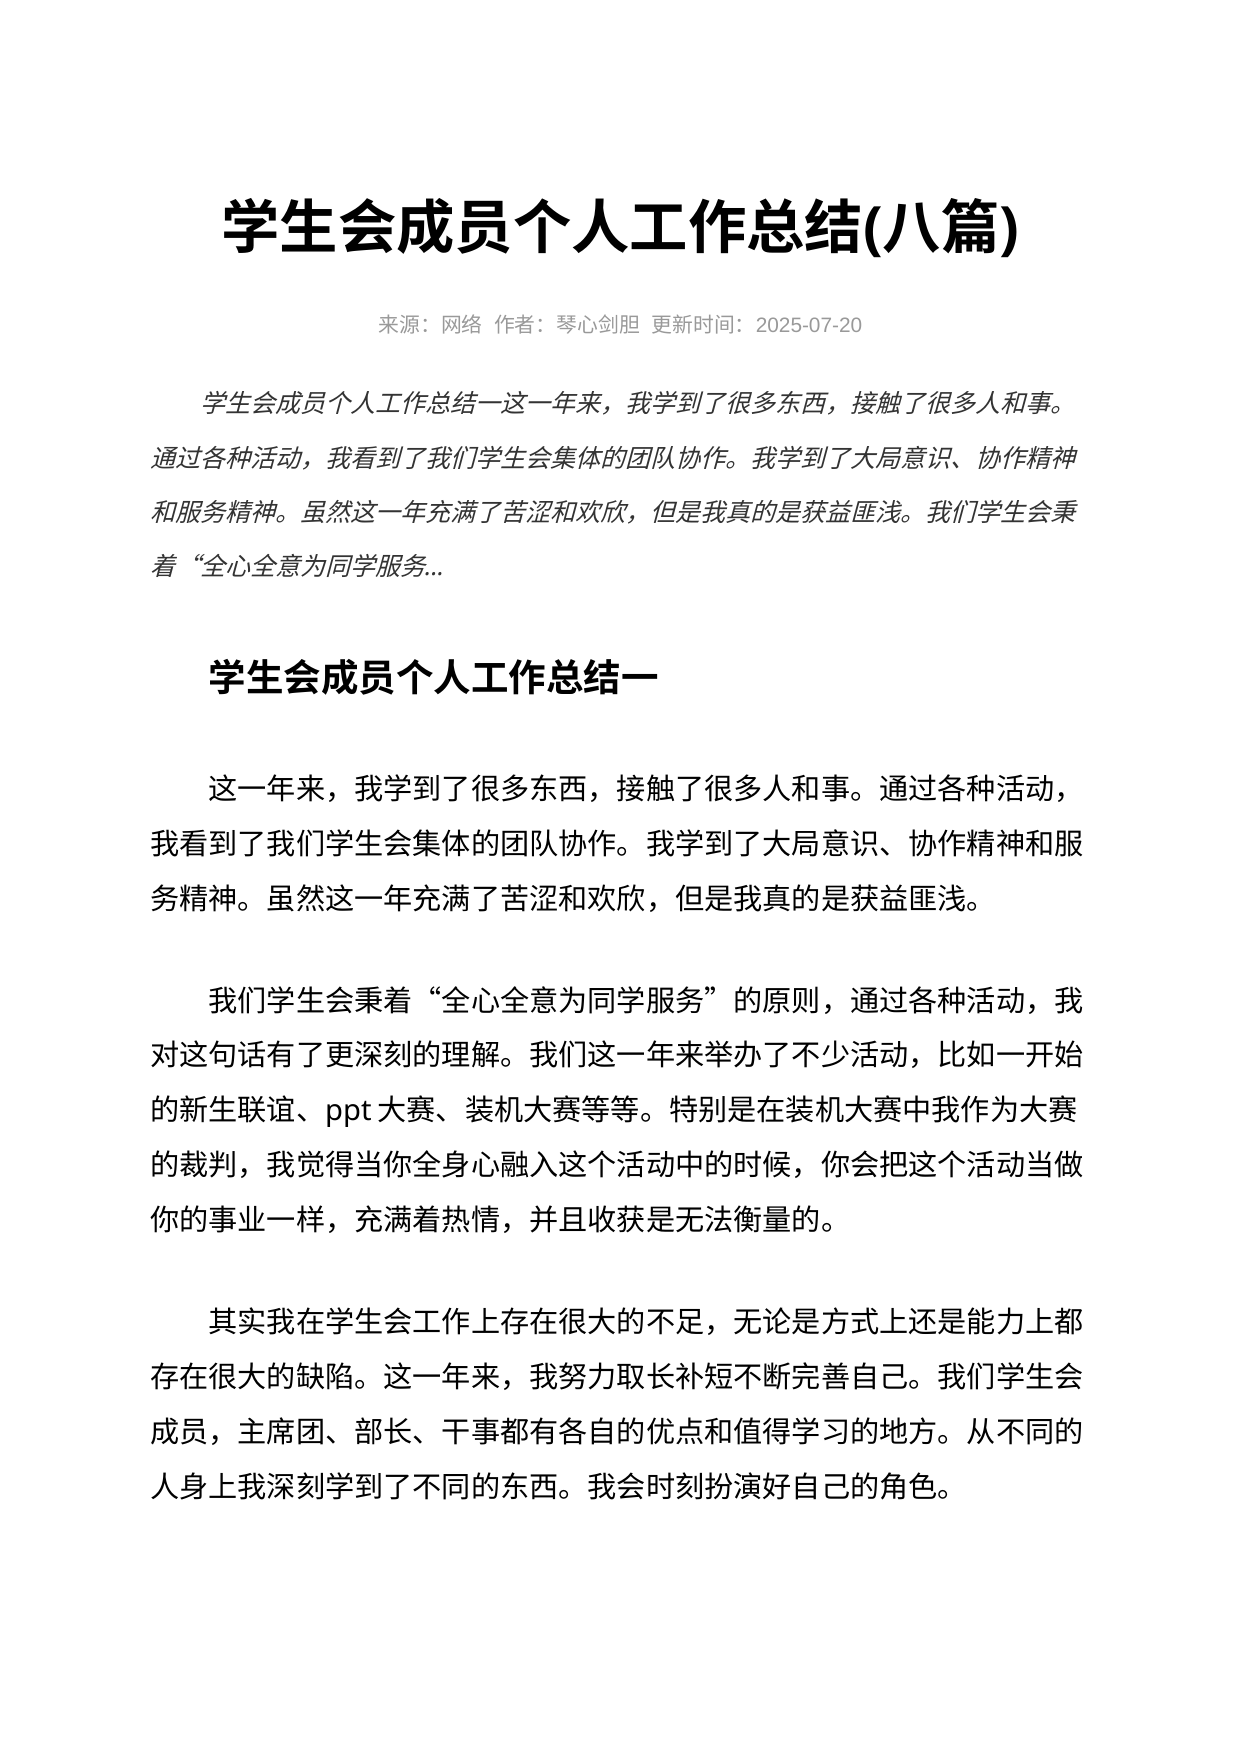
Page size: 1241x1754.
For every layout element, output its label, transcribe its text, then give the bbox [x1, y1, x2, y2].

text 学生会成员个人工作总结一这一年来，我学到了很多东西，接触了很多人和事。通过各种活动，我看到了我们学生会集体的团队协作。我学到了大局意识、协作精神和服务精神。虽然这一年充满了苦涩和欢欣，但是我真的是获益匪浅。我们学生会秉着“全心全意为同学服务... [150, 384, 1090, 583]
text 学生会成员个人工作总结一 [150, 648, 1090, 702]
text 我们学生会秉着“全心全意为同学服务”的原则，通过各种活动，我对这句话有了更深刻的理解。我们这一年来举办了不少活动，比如一开始的新生联谊、ppt大赛、装机大赛等等。特别是在装机大赛中我作为大赛的裁判，我觉得当你全身心融入这个活动中的时候，你会把这个活动当做你的事业一样，充满着热情，并且收获是无法衡量的。 [150, 977, 1090, 1239]
subtitle 学生会成员个人工作总结(八篇) [150, 181, 1090, 266]
text 来源：网络 作者：琴心剑胆 更新时间：2025-07-20 [150, 313, 1090, 337]
text 其实我在学生会工作上存在很大的不足，无论是方式上还是能力上都存在很大的缺陷。这一年来，我努力取长补短不断完善自己。我们学生会成员，主席团、部长、干事都有各自的优点和值得学习的地方。从不同的人身上我深刻学到了不同的东西。我会时刻扮演好自己的角色。 [150, 1298, 1090, 1506]
text 这一年来，我学到了很多东西，接触了很多人和事。通过各种活动，我看到了我们学生会集体的团队协作。我学到了大局意识、协作精神和服务精神。虽然这一年充满了苦涩和欢欣，但是我真的是获益匪浅。 [150, 766, 1090, 918]
